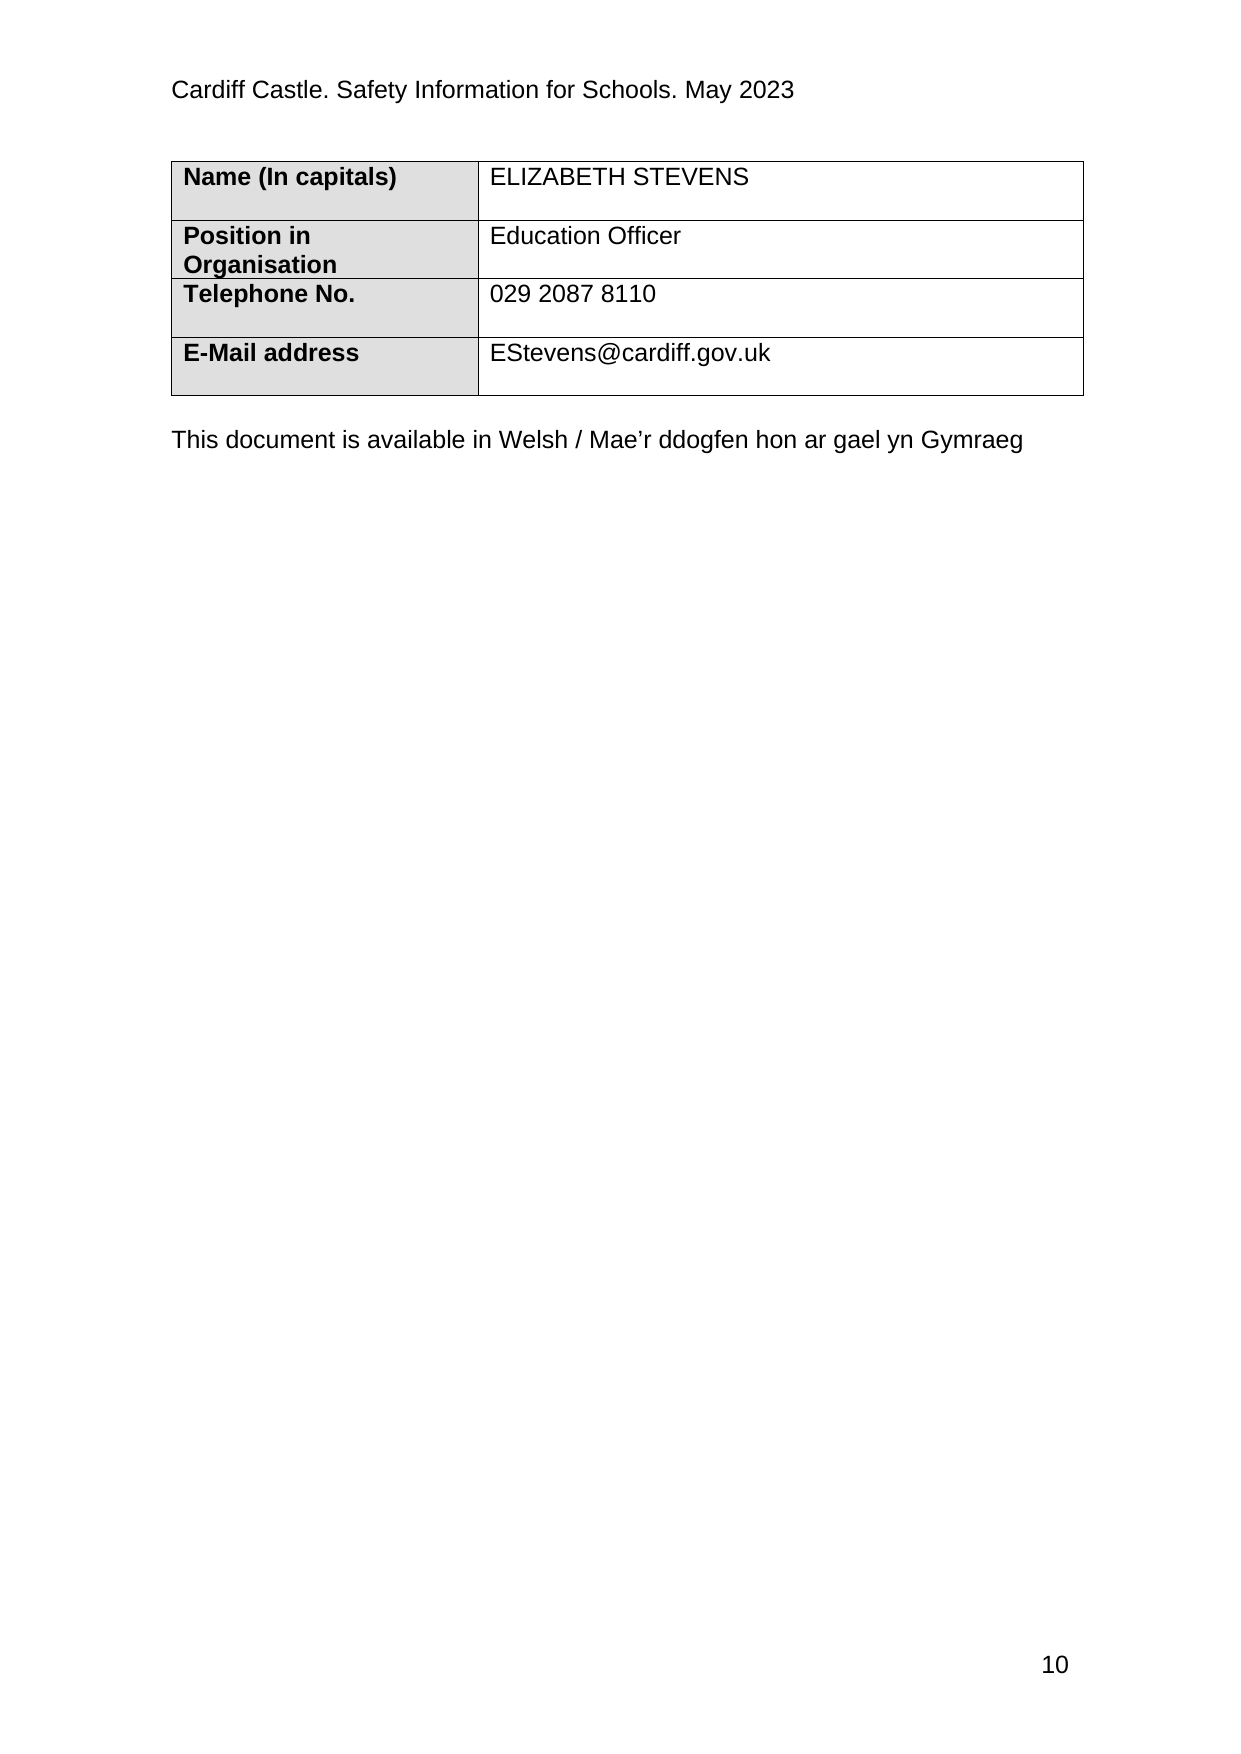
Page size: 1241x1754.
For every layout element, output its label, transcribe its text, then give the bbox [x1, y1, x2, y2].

table_cell ELIZABETH STEVENS [479, 162, 1083, 220]
text This document is available in Welsh / Mae’r ddogfen hon ar gael yn Gymraeg [171, 425, 1069, 454]
table_cell Position in Organisation [172, 221, 478, 278]
table_cell EStevens@cardiff.gov.uk [479, 338, 1083, 395]
table_cell Telephone No. [172, 279, 478, 337]
table_cell E-Mail address [172, 338, 478, 395]
table_cell Name (In capitals) [172, 162, 478, 220]
table_cell 029 2087 8110 [479, 279, 1083, 337]
table_cell Education Officer [479, 221, 1083, 278]
